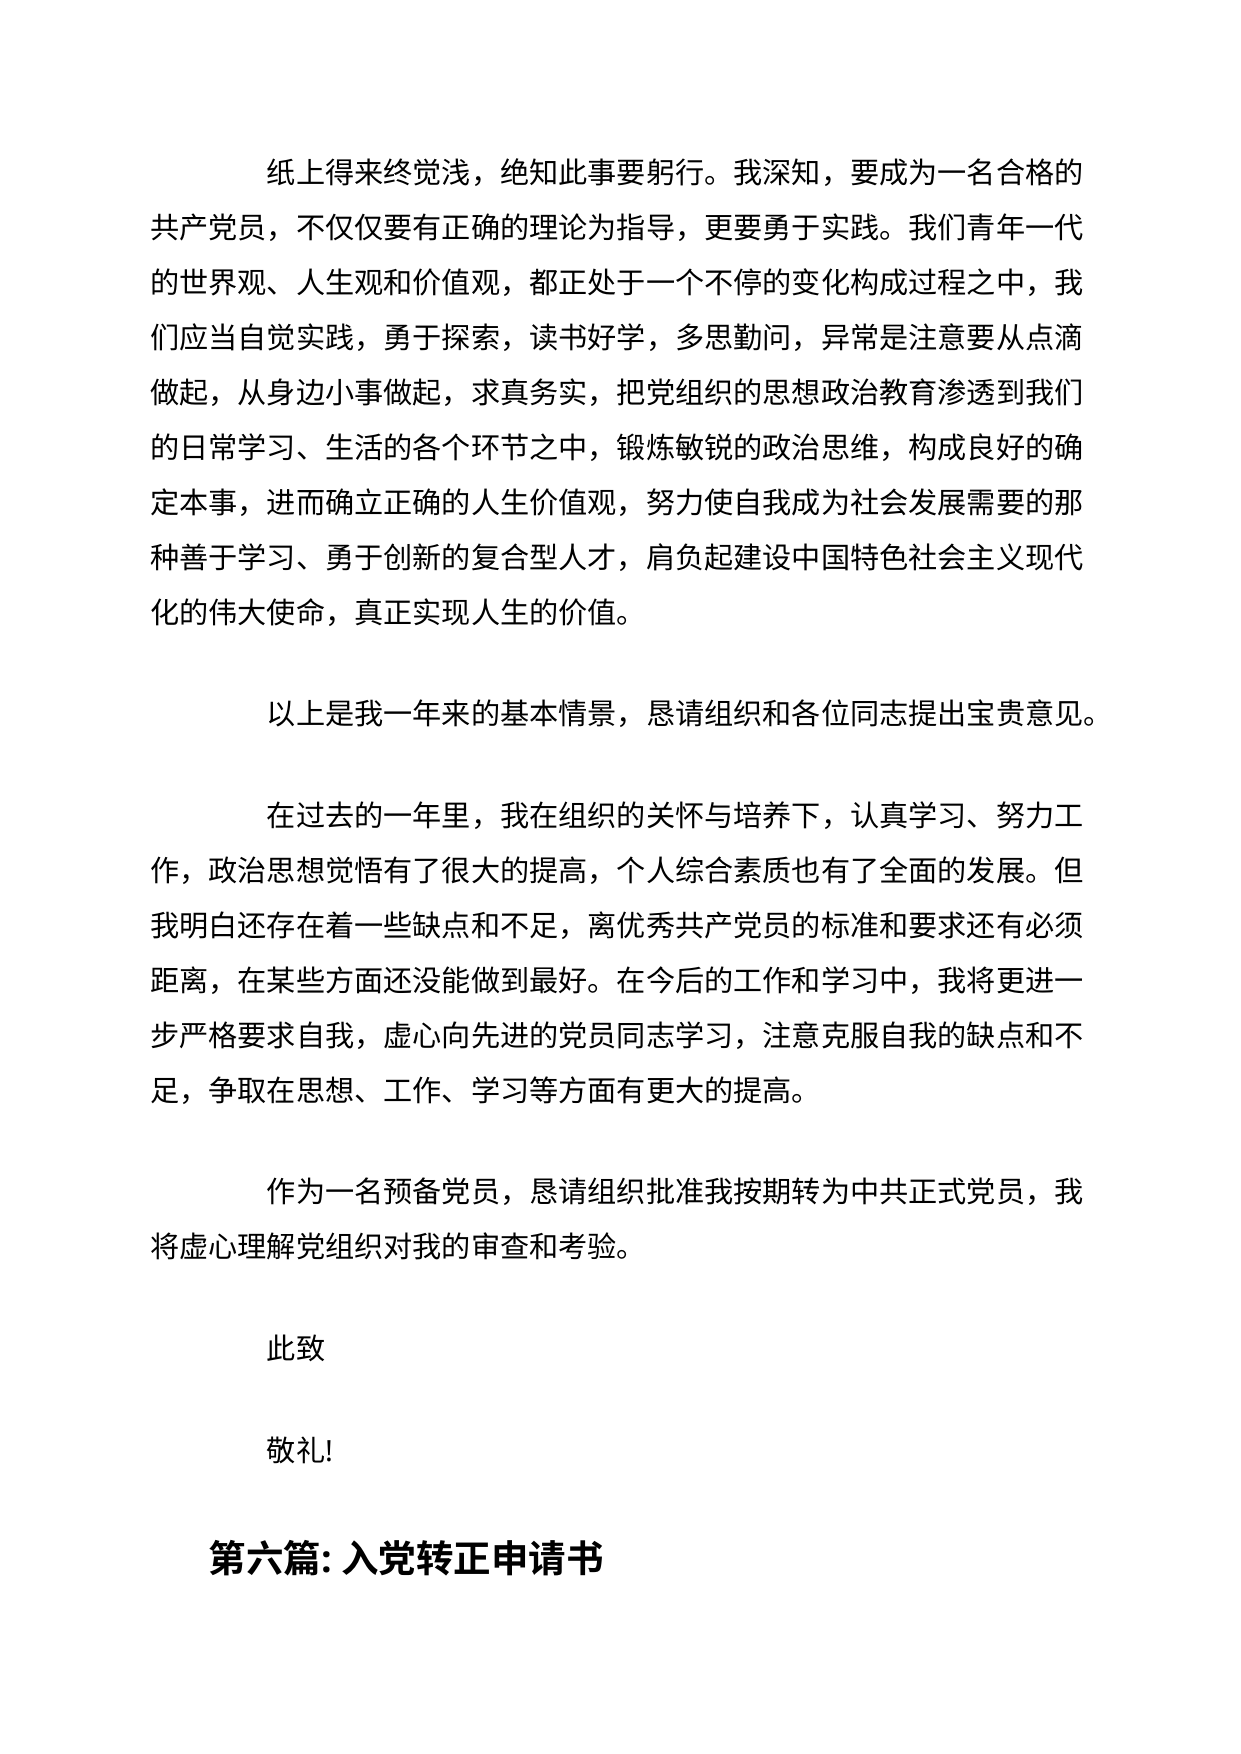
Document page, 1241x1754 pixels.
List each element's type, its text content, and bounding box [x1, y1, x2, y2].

text 此致 [150, 1326, 1090, 1368]
text 以上是我一年来的基本情景，恳请组织和各位同志提出宝贵意见。 [150, 691, 1090, 733]
text 作为一名预备党员，恳请组织批准我按期转为中共正式党员，我将虚心理解党组织对我的审查和考验。 [150, 1169, 1090, 1266]
text 第六篇: 入党转正申请书 [150, 1529, 1090, 1584]
text 在过去的一年里，我在组织的关怀与培养下，认真学习、努力工作，政治思想觉悟有了很大的提高，个人综合素质也有了全面的发展。但我明白还存在着一些缺点和不足，离优秀共产党员的标准和要求还有必须距离，在某些方面还没能做到最好。在今后的工作和学习中，我将更进一步严格要求自我，虚心向先进的党员同志学习，注意克服自我的缺点和不足，争取在思想、工作、学习等方面有更大的提高。 [150, 793, 1090, 1109]
text 纸上得来终觉浅，绝知此事要躬行。我深知，要成为一名合格的共产党员，不仅仅要有正确的理论为指导，更要勇于实践。我们青年一代的世界观、人生观和价值观，都正处于一个不停的变化构成过程之中，我们应当自觉实践，勇于探索，读书好学，多思勤问，异常是注意要从点滴做起，从身边小事做起，求真务实，把党组织的思想政治教育渗透到我们的日常学习、生活的各个环节之中，锻炼敏锐的政治思维，构成良好的确定本事，进而确立正确的人生价值观，努力使自我成为社会发展需要的那种善于学习、勇于创新的复合型人才，肩负起建设中国特色社会主义现代化的伟大使命，真正实现人生的价值。 [150, 150, 1090, 631]
text 敬礼! [150, 1427, 1090, 1470]
